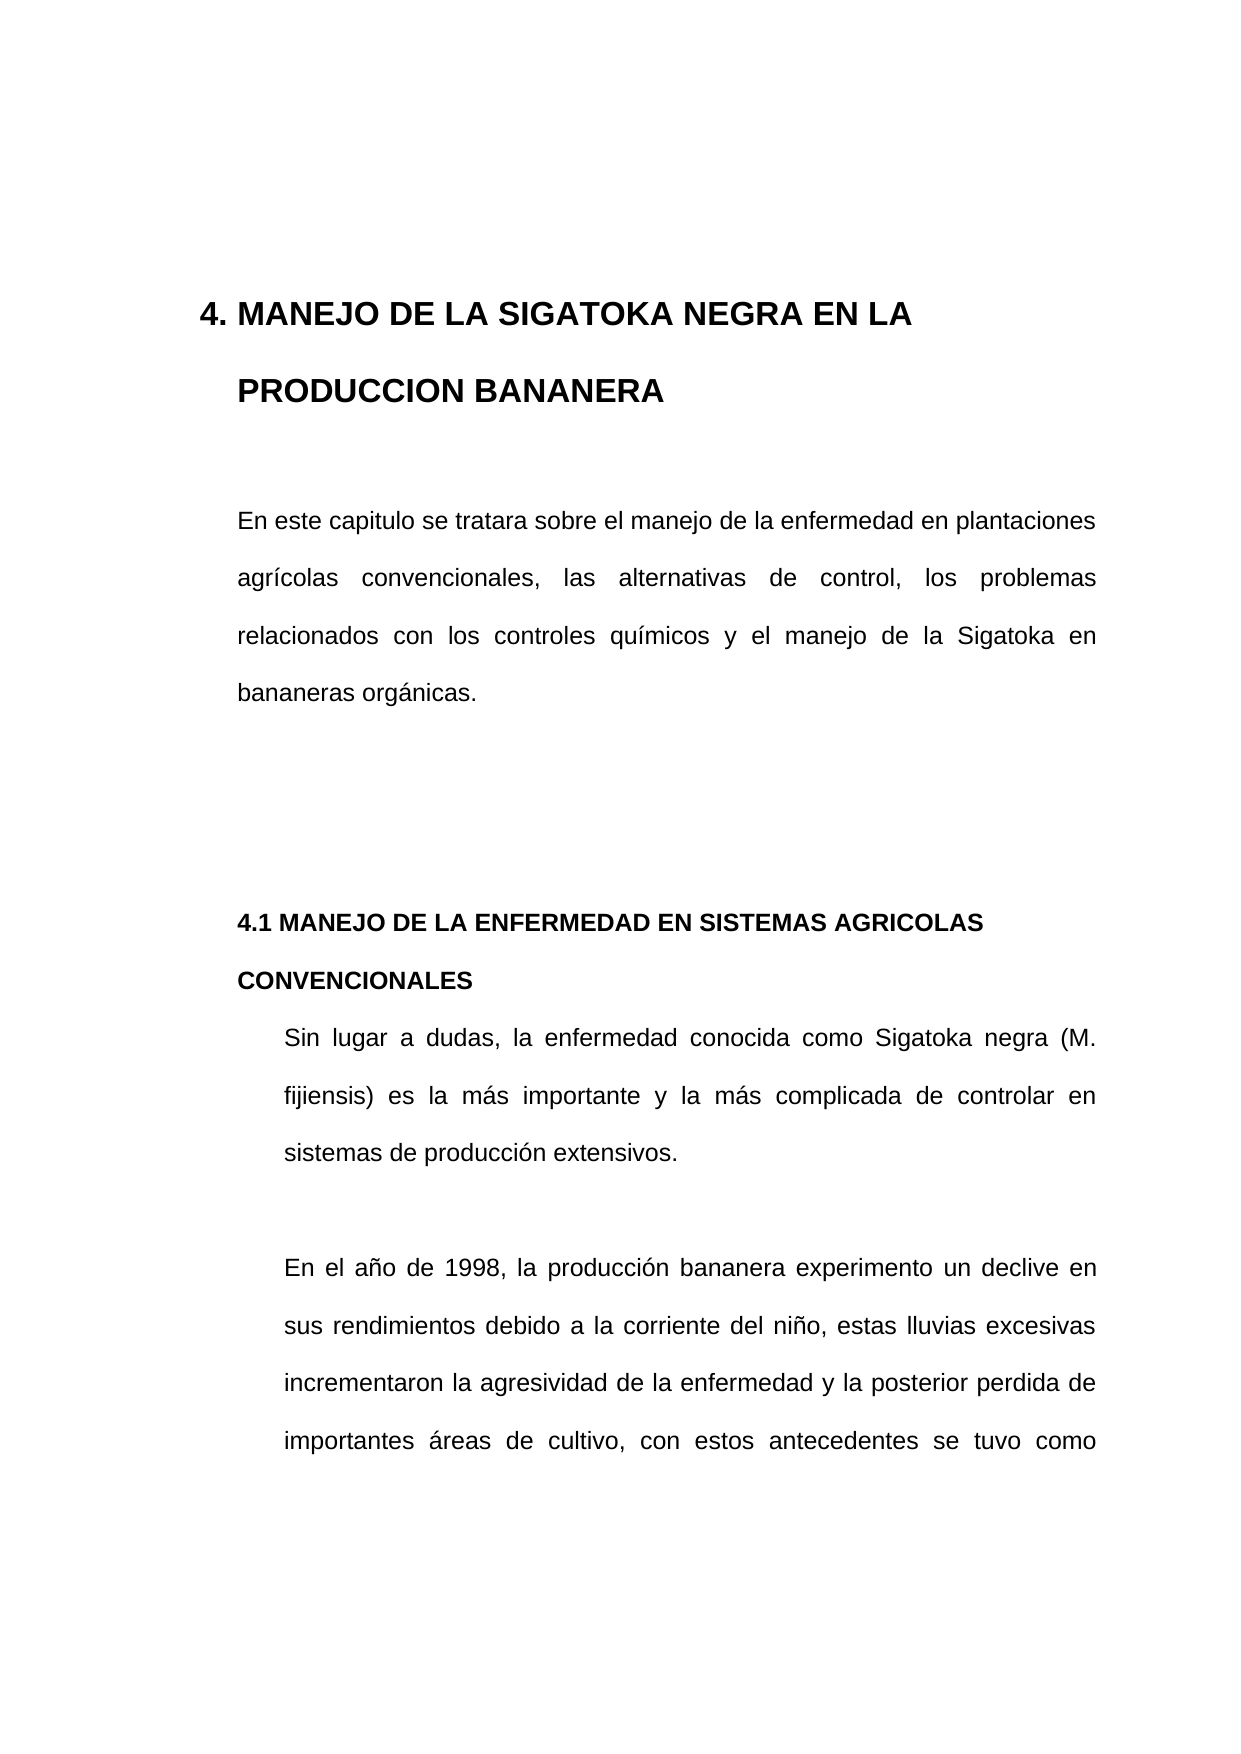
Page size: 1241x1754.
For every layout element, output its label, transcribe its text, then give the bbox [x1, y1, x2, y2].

text Sin lugar a dudas, la enfermedad conocida como Sigatoka negra (M. fijiensis) es la más importante y la más complicada de controlar en sistemas de producción extensivos. [284, 1023, 1098, 1167]
list MANEJO DE EN LA PRODUCCION BANANERA [199, 294, 1098, 410]
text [284, 1253, 1098, 1454]
text En este capitulo se tratara sobre el manejo de la enfermedad en plantaciones agrícolas convencionales, las alternativas de control, los problemas relacionados con los controles químicos y el manejo de la Sigatoka en bananeras orgánicas. [237, 506, 1098, 707]
text 4.1 MANEJO DE SISTEMAS AGRICOLAS CONVENCIONALES [237, 908, 1098, 994]
